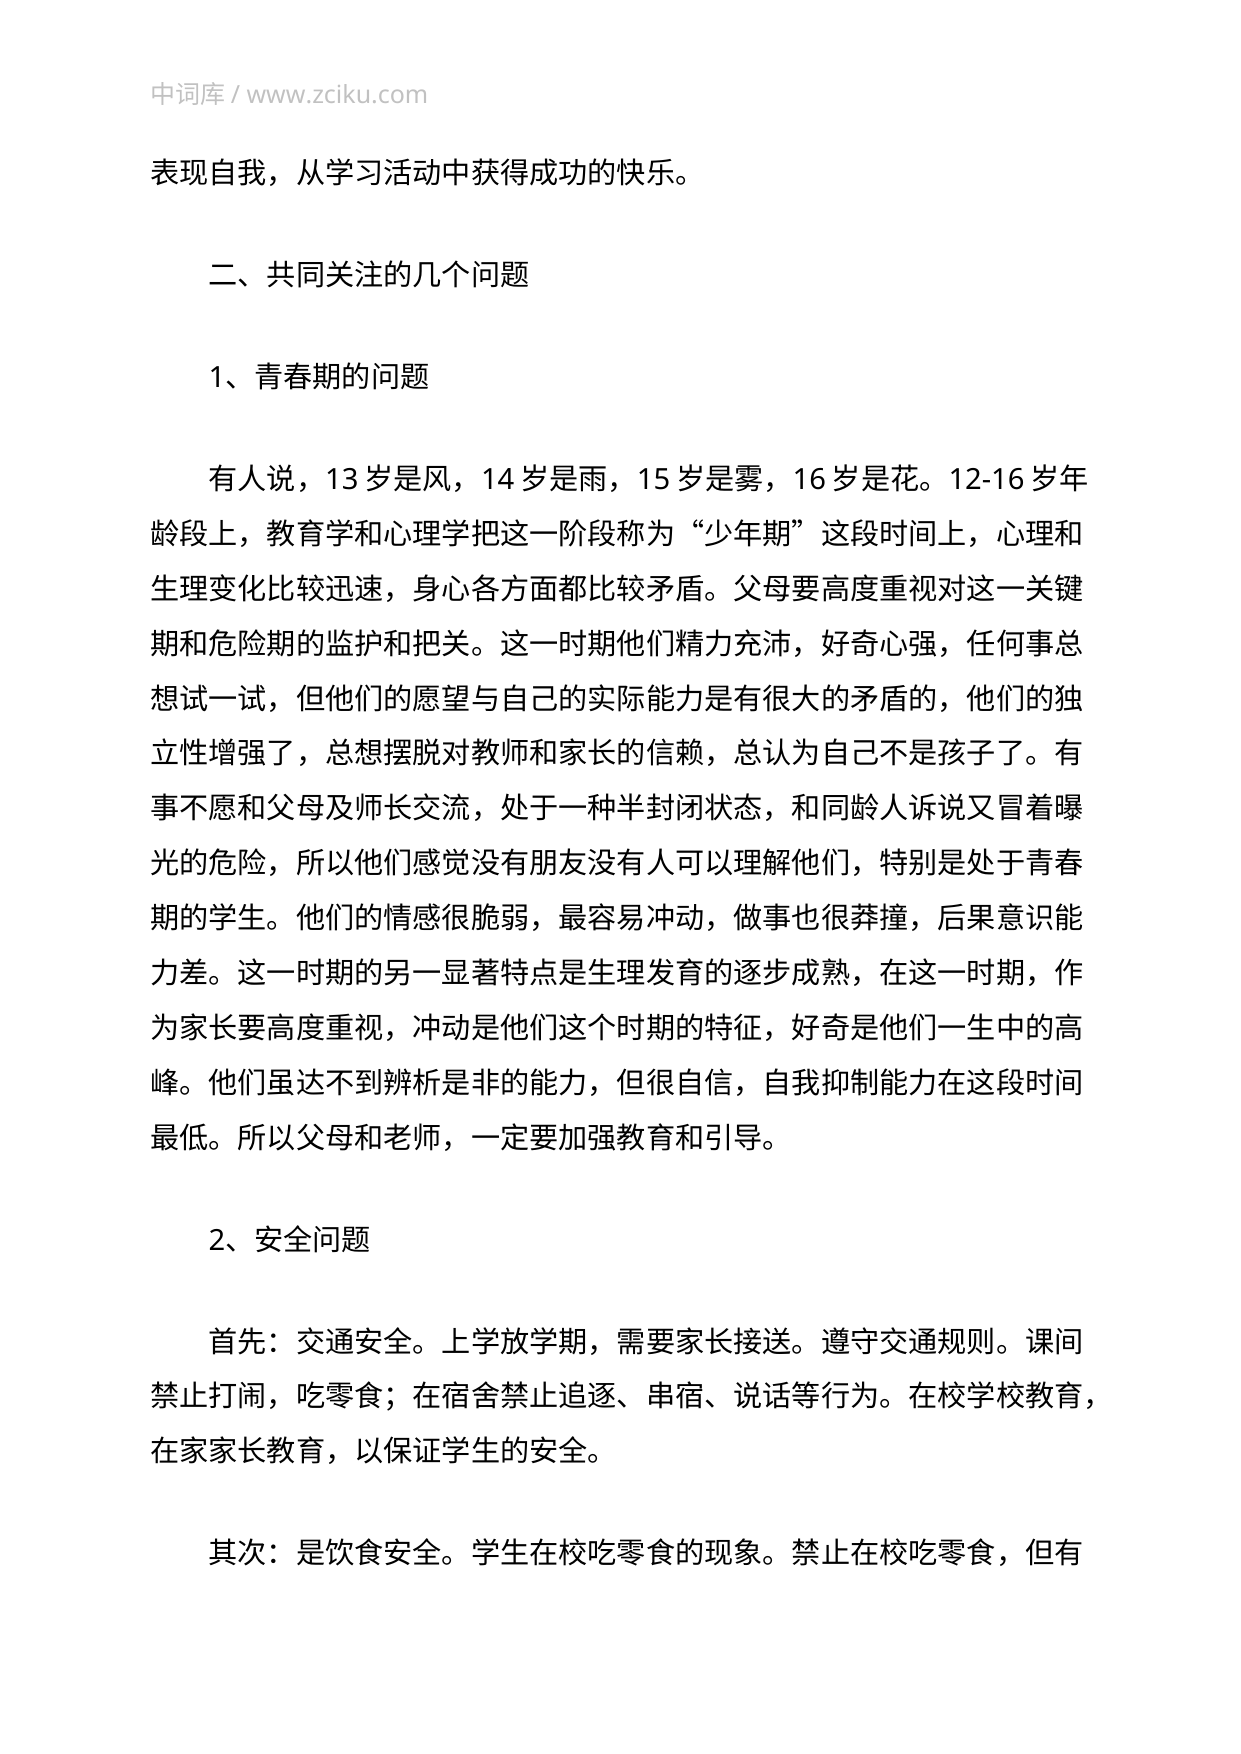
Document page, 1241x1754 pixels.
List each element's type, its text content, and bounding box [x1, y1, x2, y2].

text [150, 150, 1090, 192]
text 首先：交通安全。上学放学期，需要家长接送。遵守交通规则。课间禁止打闹，吃零食；在宿舍禁止追逐、串宿、说话等行为。在校学校教育，在家家长教育，以保证学生的安全。 [150, 1318, 1090, 1470]
text 二、共同关注的几个问题 [150, 252, 1090, 294]
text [150, 1530, 1090, 1572]
text 有人说，13岁是风，14岁是雨，15岁是雾，16岁是花。12-16岁年龄段上，教育学和心理学把这一阶段称为“少年期”这段时间上，心理和生理变化比较迅速，身心各方面都比较矛盾。父母要高度重视对这一关键期和危险期的监护和把关。这一时期他们精力充沛，好奇心强，任何事总想试一试，但他们的愿望与自己的实际能力是有很大的矛盾的，他们的独立性增强了，总想摆脱对教师和家长的信赖，总认为自己不是孩子了。有事不愿和父母及师长交流，处于一种半封闭状态，和同龄人诉说又冒着曝光的危险，所以他们感觉没有朋友没有人可以理解他们，特别是处于青春期的学生。他们的情感很脆弱，最容易冲动，做事也很莽撞，后果意识能力差。这一时期的另一显著特点是生理发育的逐步成熟，在这一时期，作为家长要高度重视，冲动是他们这个时期的特征，好奇是他们一生中的高峰。他们虽达不到辨析是非的能力，但很自信，自我抑制能力在这段时间最低。所以父母和老师，一定要加强教育和引导。 [150, 456, 1090, 1157]
text 1、青春期的问题 [150, 353, 1090, 396]
text 2、安全问题 [150, 1216, 1090, 1258]
